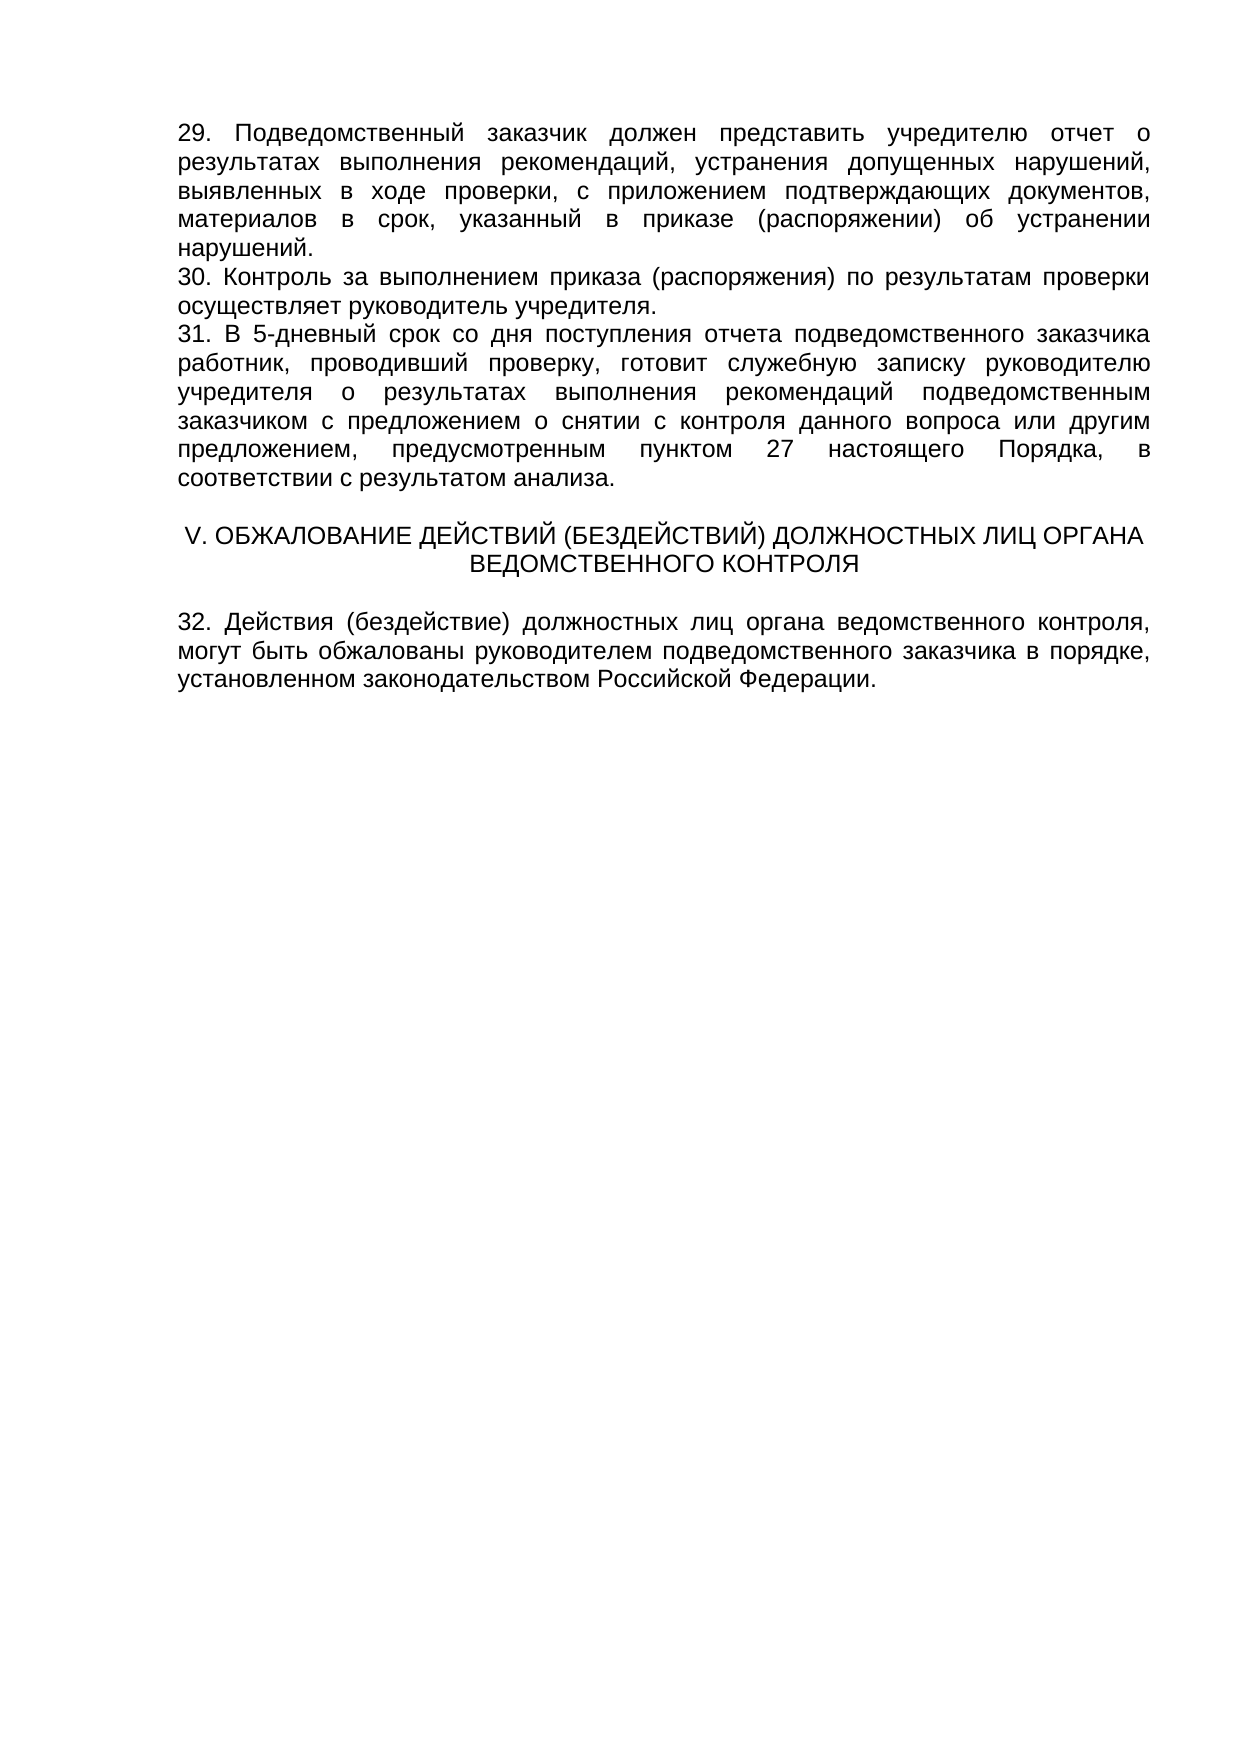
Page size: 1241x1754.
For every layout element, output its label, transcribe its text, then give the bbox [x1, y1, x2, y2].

text 29. Подведомственный заказчик должен представить учредителю отчет о результатах выполнения рекомендаций, устранения допущенных нарушений, выявленных в ходе проверки, с приложением подтверждающих документов, материалов в срок, указанный в приказе (распоряжении) об устранении нарушений. [177, 118, 1152, 262]
text 31. В 5-дневный срок со дня поступления отчета подведомственного заказчика работник, проводивший проверку, готовит служебную записку руководителю учредителя о результатах выполнения рекомендаций подведомственным заказчиком с предложением о снятии с контроля данного вопроса или другим предложением, предусмотренным пунктом 27 настоящего Порядка, в соответствии с результатом анализа. [177, 319, 1152, 492]
text 30. Контроль за выполнением приказа (распоряжения) по результатам проверки осуществляет руководитель учредителя. [177, 262, 1152, 319]
text V. ОБЖАЛОВАНИЕ ДЕЙСТВИЙ (БЕЗДЕЙСТВИЙ) ДОЛЖНОСТНЫХ ЛИЦ ОРГАНА ВЕДОМСТВЕННОГО КОНТРОЛЯ [177, 521, 1152, 578]
text 32. Действия (бездействие) должностных лиц органа ведомственного контроля, могут быть обжалованы руководителем подведомственного заказчика в порядке, установленном законодательством Российской Федерации. [177, 607, 1152, 693]
